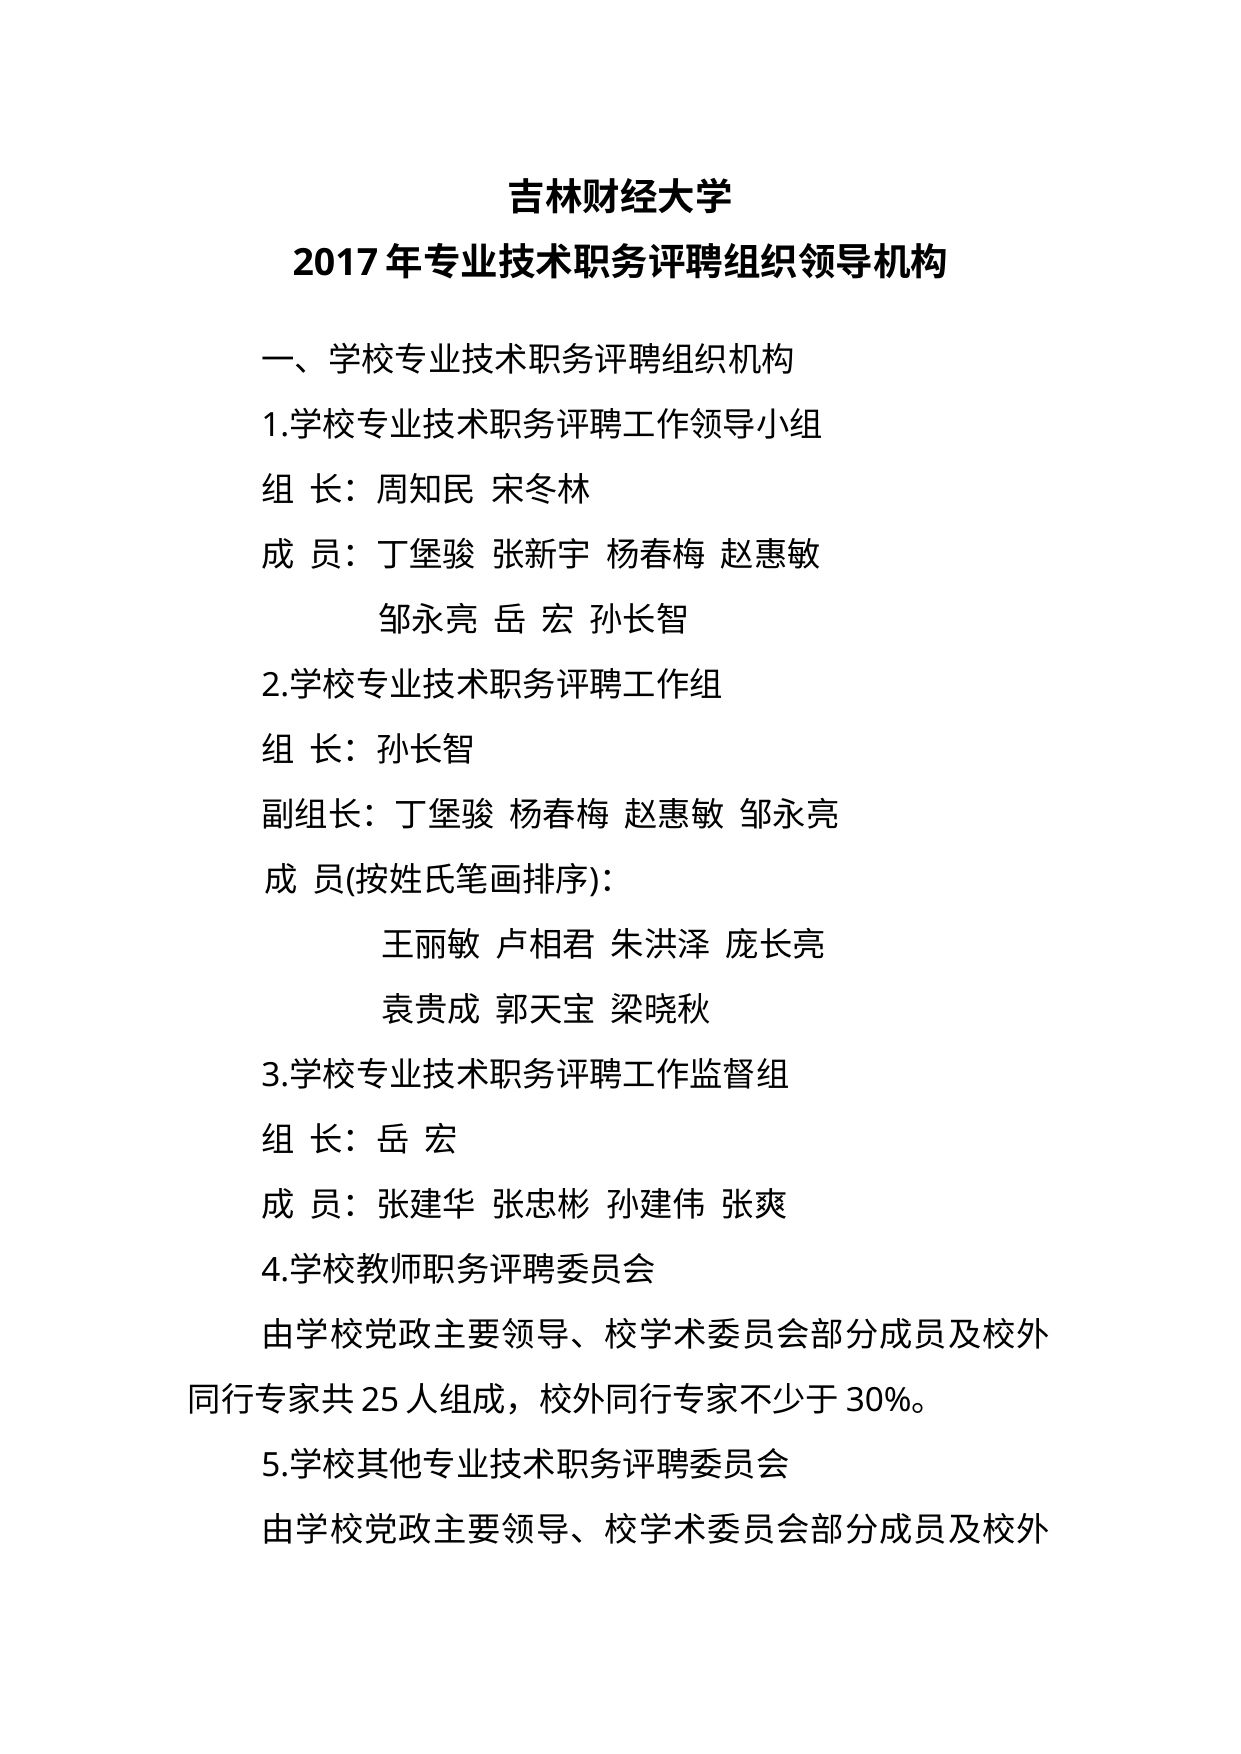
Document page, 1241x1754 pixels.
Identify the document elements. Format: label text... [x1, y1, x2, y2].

text 一、学校专业技术职务评聘组织机构 [187, 324, 1053, 389]
text 成 员：丁堡骏 张新宇 杨春梅 赵惠敏 [187, 519, 1053, 584]
text 成 员：张建华 张忠彬 孙建伟 张爽 [187, 1169, 1053, 1234]
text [187, 1494, 1053, 1559]
text 吉林财经大学 [187, 162, 1053, 227]
text 1.学校专业技术职务评聘工作领导小组 [187, 389, 1053, 454]
text 2017年专业技术职务评聘组织领导机构 [187, 227, 1053, 292]
text 袁贵成 郭天宝 梁晓秋 [264, 974, 1053, 1039]
text 成 员(按姓氏笔画排序)： [264, 844, 1053, 909]
text 邹永亮 岳 宏 孙长智 [187, 584, 1053, 649]
text 由学校党政主要领导、校学术委员会部分成员及校外同行专家共25人组成，校外同行专家不少于30%。 [187, 1299, 1053, 1429]
text 王丽敏 卢相君 朱洪泽 庞长亮 [264, 909, 1053, 974]
text 组 长：周知民 宋冬林 [187, 454, 1053, 519]
text 组 长：岳 宏 [187, 1104, 1053, 1169]
text 4.学校教师职务评聘委员会 [187, 1234, 1053, 1299]
text 3.学校专业技术职务评聘工作监督组 [187, 1039, 1053, 1104]
text 5.学校其他专业技术职务评聘委员会 [187, 1429, 1053, 1494]
text 2.学校专业技术职务评聘工作组 [187, 649, 1053, 714]
text 副组长：丁堡骏 杨春梅 赵惠敏 邹永亮 [187, 779, 1053, 844]
text 组 长：孙长智 [187, 714, 1053, 779]
